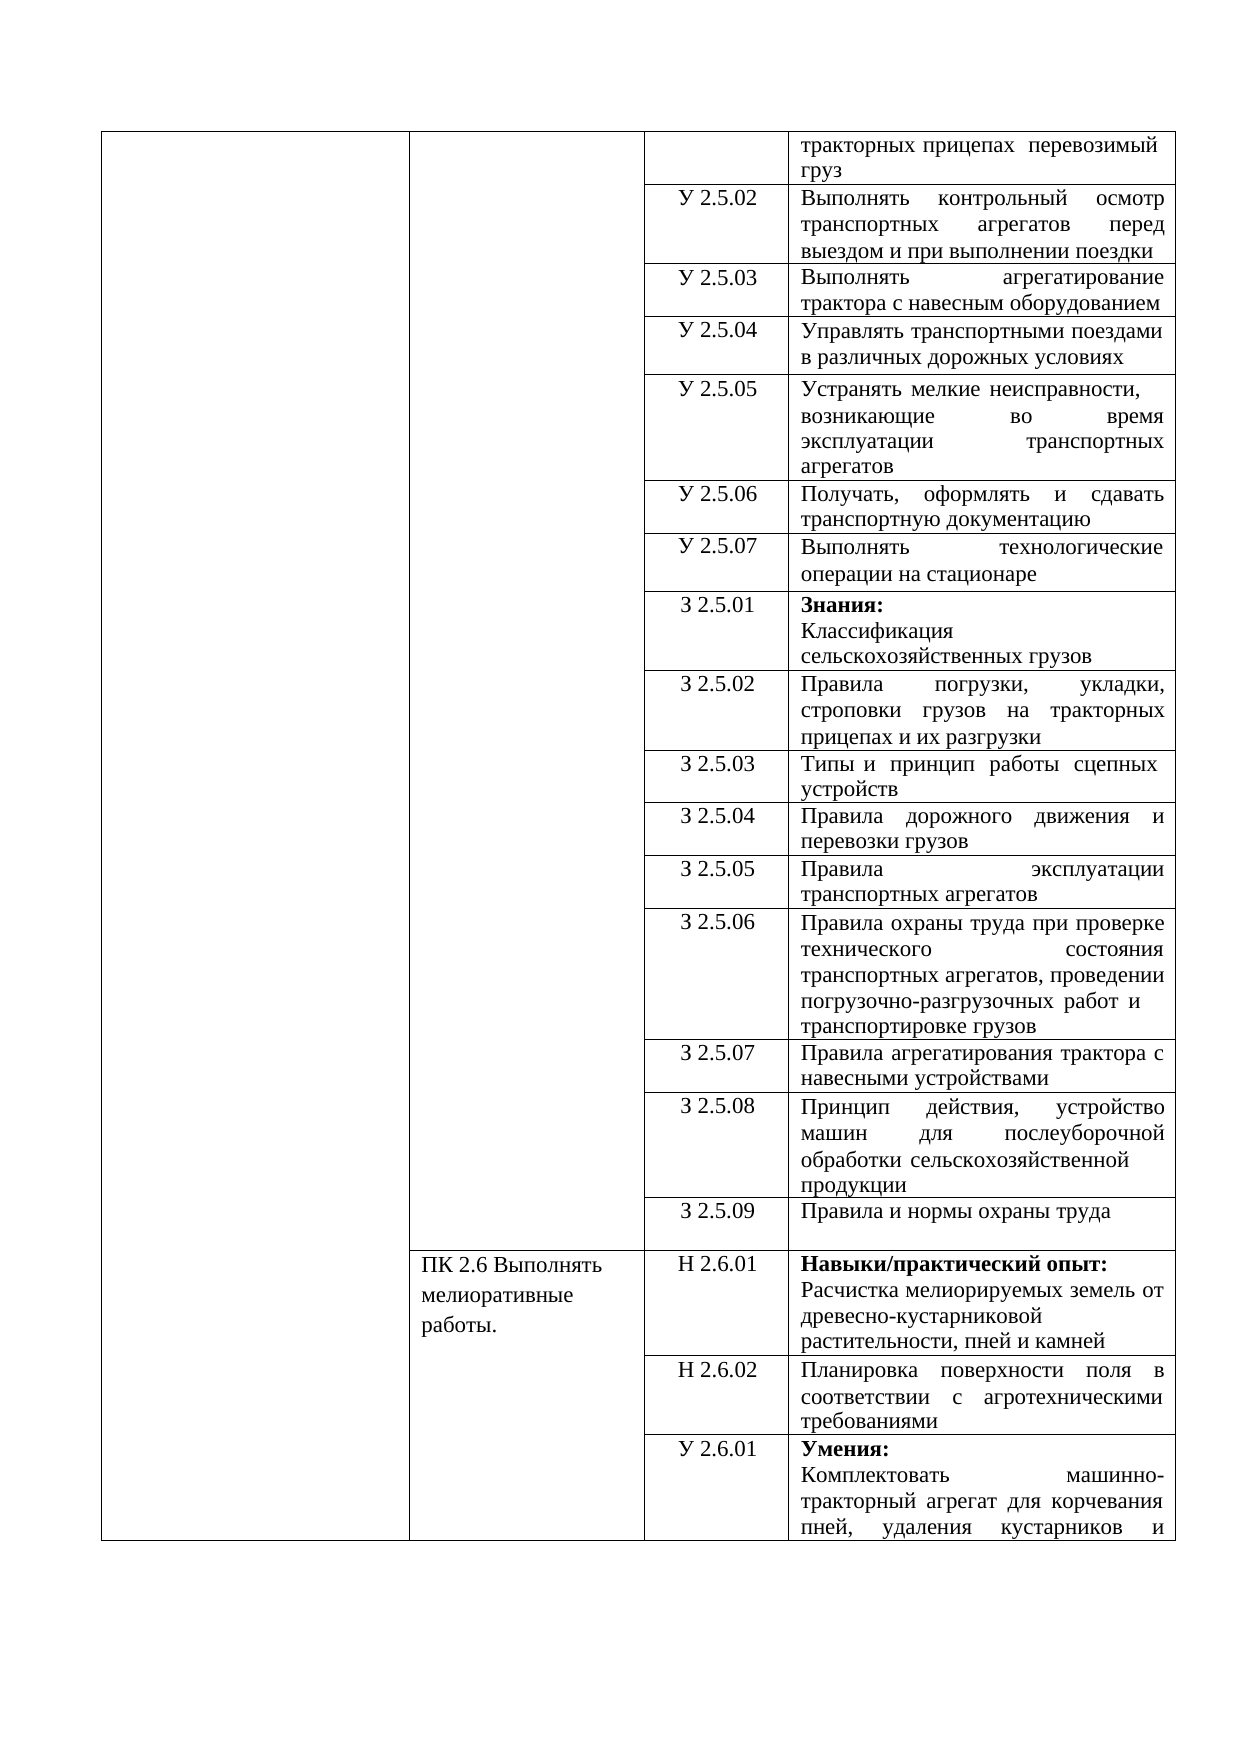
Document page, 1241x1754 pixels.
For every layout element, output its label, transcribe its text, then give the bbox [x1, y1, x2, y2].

table_cell Правила эксплуатации транспортных агрегатов [789, 856, 1175, 907]
table_cell Навыки/практический опыт: Расчистка мелиорируемых земель от древесно-кустарниковой растительности, пней и камней [789, 1251, 1175, 1355]
table_cell Типы и принцип работы сцепных устройств [789, 751, 1175, 802]
table_cell Правила и нормы охраны труда [789, 1198, 1175, 1250]
table_cell Получать, оформлять и сдавать транспортную документацию [789, 481, 1175, 532]
table_cell З 2.5.05 [645, 856, 788, 907]
table_cell Правила охраны труда при проверке технического состояния транспортных агрегатов, проведении погрузочно-разгрузочных работ и транспортировке грузов [789, 909, 1175, 1039]
table_header [102, 132, 409, 1540]
table_cell Н 2.6.01 [645, 1251, 788, 1355]
table_cell Правила дорожного движения и перевозки грузов [789, 803, 1175, 855]
table_cell Правила агрегатирования трактора с навесными устройствами [789, 1040, 1175, 1092]
table_cell Выполнять технологические операции на стационаре [789, 534, 1175, 591]
table_cell З 2.5.07 [645, 1040, 788, 1092]
table_cell З 2.5.06 [645, 909, 788, 1039]
table_cell Выполнять контрольный осмотр транспортных агрегатов перед выездом и при выполнении поездки [789, 185, 1175, 263]
table_cell Правила погрузки, укладки, строповки грузов на тракторных прицепах и их разгрузки [789, 671, 1175, 749]
table_header [645, 132, 788, 183]
table_cell Управлять транспортными поездами в различных дорожных условиях [789, 317, 1175, 374]
table_cell У 2.5.04 [645, 317, 788, 374]
table_cell Устранять мелкие неисправности, возникающие во время эксплуатации транспортных агрегатов [789, 375, 1175, 480]
table_cell У 2.5.05 [645, 375, 788, 480]
table_header тракторных прицепах перевозимый груз [789, 132, 1175, 183]
table_cell ПК 2.6 Выполнять мелиоративные работы. [410, 1251, 644, 1540]
table_cell З 2.5.08 [645, 1093, 788, 1197]
table_cell У 2.6.01 [645, 1435, 788, 1540]
table_cell Н 2.6.02 [645, 1356, 788, 1434]
table_cell З 2.5.01 [645, 592, 788, 670]
table_cell Принцип действия, устройство машин для послеуборочной обработки сельскохозяйственной продукции [789, 1093, 1175, 1197]
table_cell У 2.5.07 [645, 534, 788, 591]
table_cell З 2.5.03 [645, 751, 788, 802]
table_cell Знания: Классификация сельскохозяйственных грузов [789, 592, 1175, 670]
table_cell З 2.5.09 [645, 1198, 788, 1250]
table_cell З 2.5.04 [645, 803, 788, 855]
table_cell Умения: Комплектовать машинно- тракторный агрегат для корчевания пней, удаления кустарников и [789, 1435, 1175, 1540]
table_cell З 2.5.02 [645, 671, 788, 749]
table_cell Планировка поверхности поля в соответствии с агротехническими требованиями [789, 1356, 1175, 1434]
table_cell Выполнять агрегатирование трактора с навесным оборудованием [789, 264, 1175, 316]
table_cell У 2.5.02 [645, 185, 788, 263]
table_cell У 2.5.06 [645, 481, 788, 532]
table_cell У 2.5.03 [645, 264, 788, 316]
table_header [410, 132, 644, 1250]
